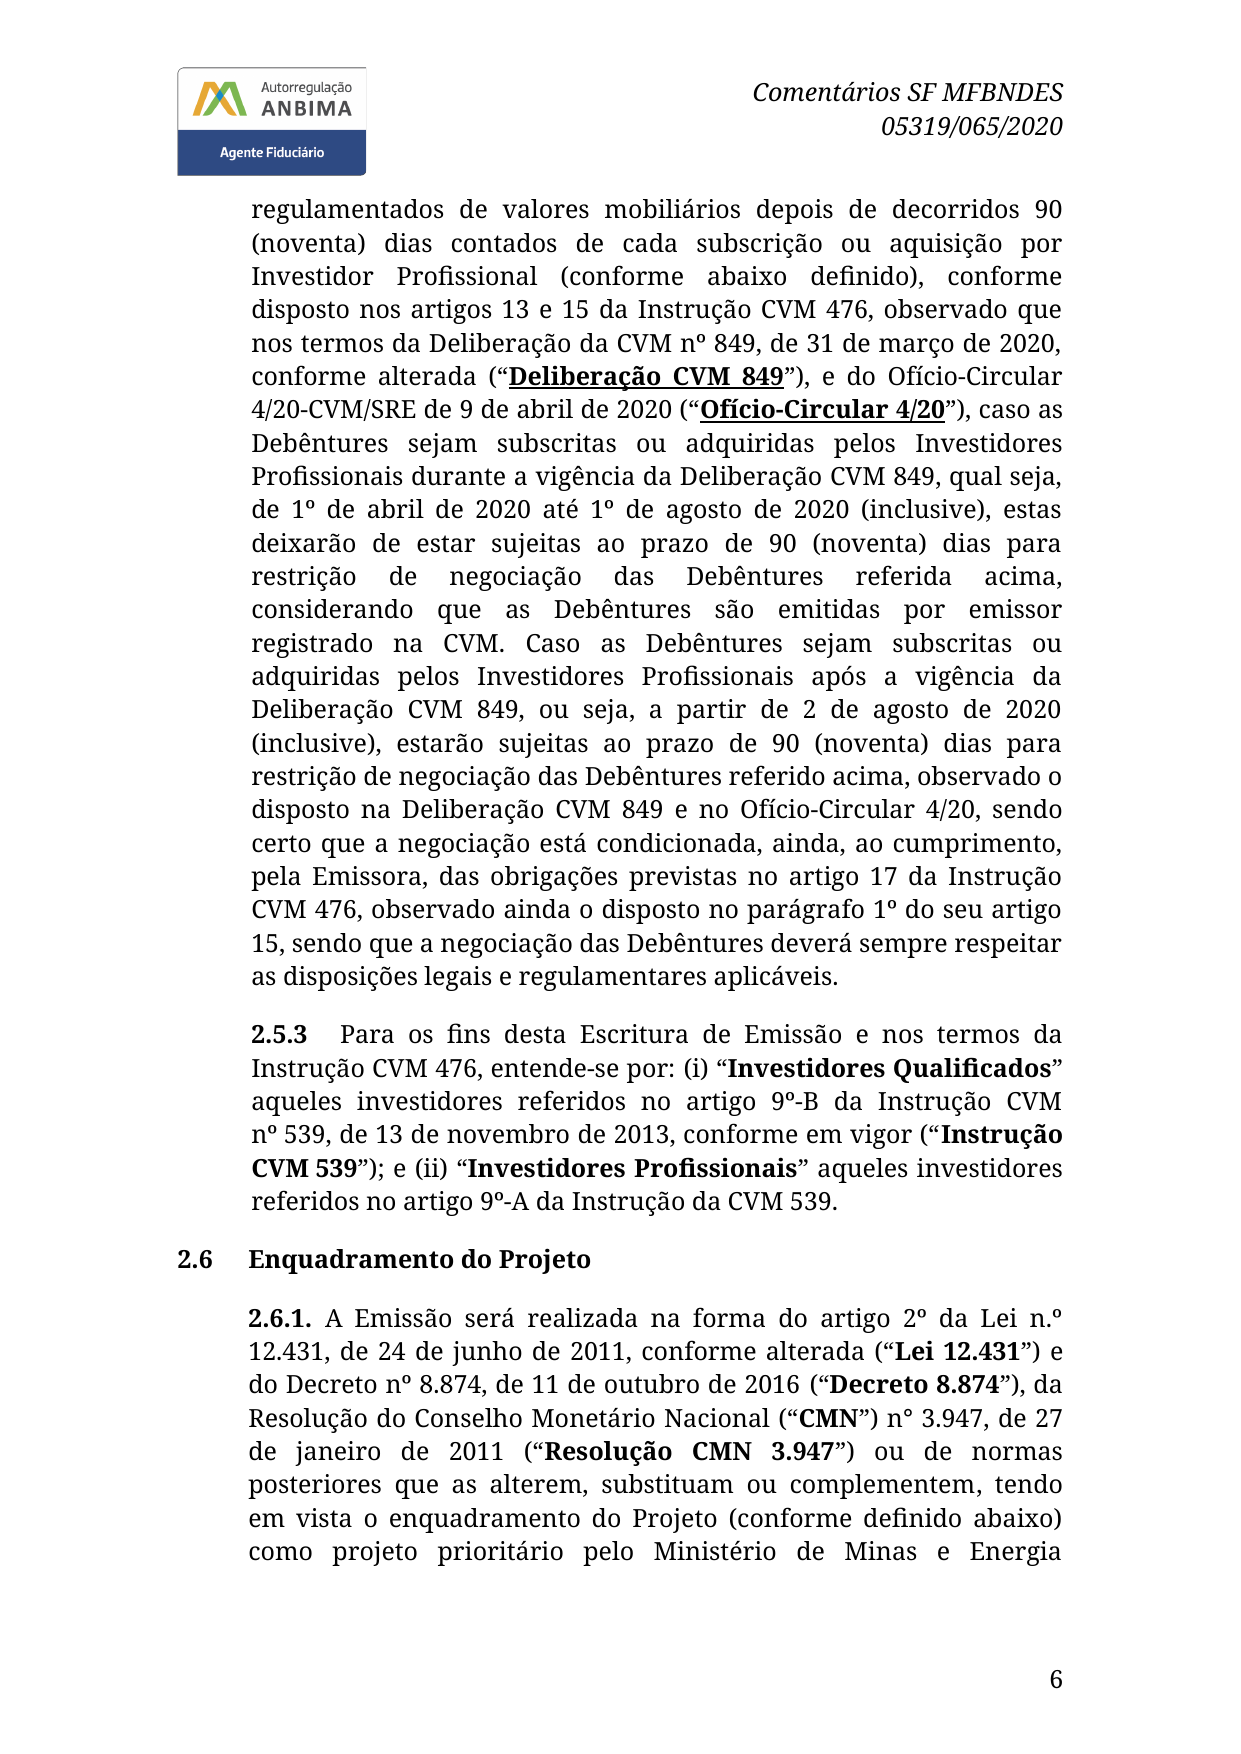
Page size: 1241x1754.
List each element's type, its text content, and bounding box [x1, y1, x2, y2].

text Enquadramento do Projeto [177, 1242, 1063, 1275]
picture [177, 67, 367, 176]
text Para os fins desta Escritura de Emissão e nos termos da Instrução CVM 476, entende-se por: (i) “Investidores Qualificados” aqueles investidores referidos no artigo 9º-B da Instrução CVM nº 539, de 13 de novembro de 2013, conforme em vigor (“Instrução CVM 539”); e (ii) “Investidores Profissionais” aqueles investidores referidos no artigo 9º-A da Instrução da CVM 539. [251, 1017, 1063, 1217]
